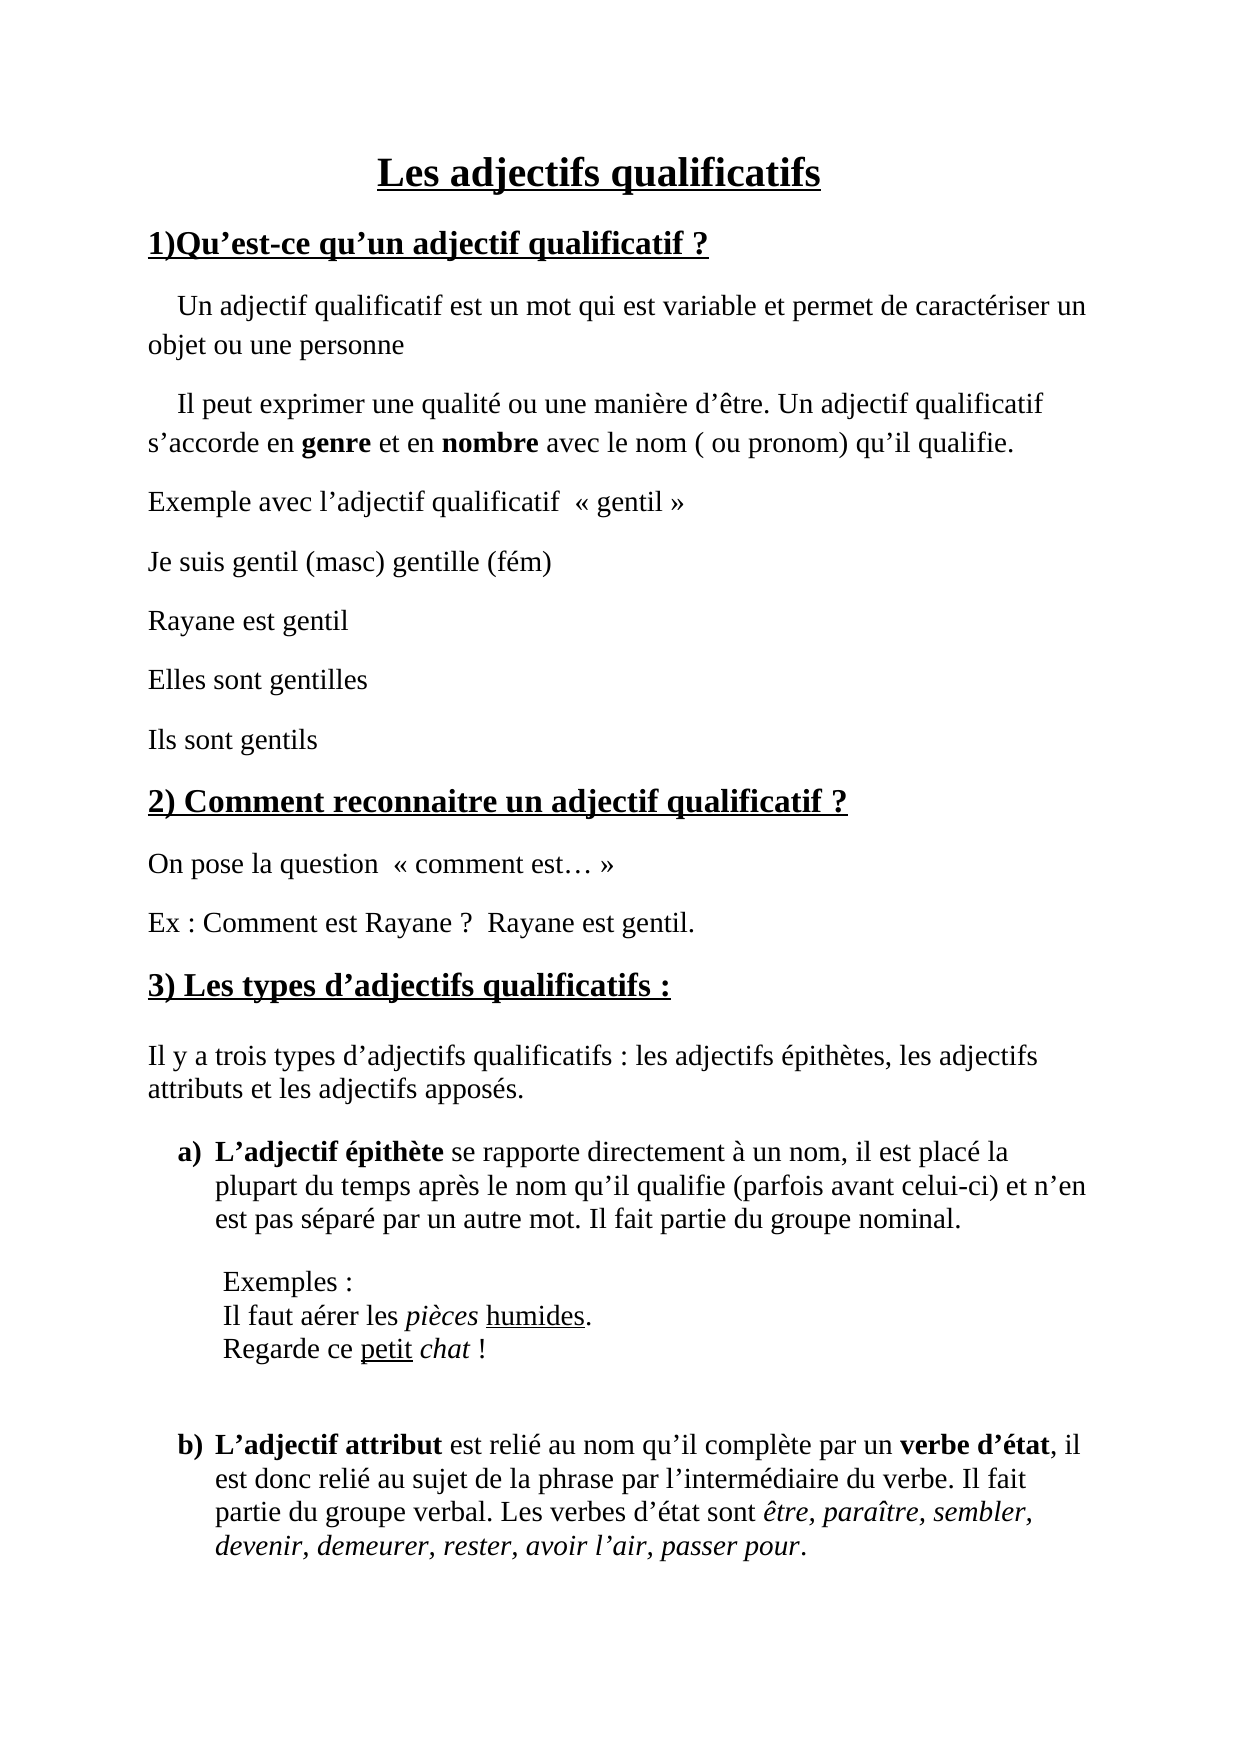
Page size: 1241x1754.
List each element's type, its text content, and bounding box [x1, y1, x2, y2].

text Les adjectifs qualificatifs [148, 148, 1093, 196]
text 3) Les types d’adjectifs qualificatifs : [148, 965, 1093, 1003]
list L’adjectif attribut est relié au nom qu’il complète par un verbe d’état, il est donc relié au sujet de la phrase par l’intermédiaire du verbe. Il fait partie du groupe verbal. Les verbes d’état sont être, paraître, sembler, devenir, demeurer, rester, avoir l’air, passer pour. [177, 1427, 1093, 1562]
text 2) Comment reconnaitre un adjectif qualificatif ? [148, 781, 1093, 819]
text Ex : Comment est Rayane ? Rayane est gentil. [148, 905, 1093, 939]
text Il faut aérer les pièces humides. [223, 1298, 1093, 1331]
text Exemple avec l’adjectif qualificatif « gentil » [148, 484, 1093, 518]
text Rayane est gentil [148, 603, 1093, 637]
text Je suis gentil (masc) gentille (fém) [148, 544, 1093, 577]
text Regarde ce petit chat ! [223, 1331, 1093, 1365]
text Exemples : [223, 1264, 1093, 1298]
text Il peut exprimer une qualité ou une manière d’être. Un adjectif qualificatif s’accorde en genre et en nombre avec le nom ( ou pronom) qu’il qualifie. [148, 386, 1093, 458]
text On pose la question « comment est… » [148, 846, 1093, 879]
text Il y a trois types d’adjectifs qualificatifs : les adjectifs épithètes, les adjectifs attributs et les adjectifs apposés. [148, 1038, 1093, 1105]
text Un adjectif qualificatif est un mot qui est variable et permet de caractériser un objet ou une personne [148, 288, 1093, 361]
text Ils sont gentils [148, 722, 1093, 755]
list L’adjectif épithète se rapporte directement à un nom, il est placé la plupart du temps après le nom qu’il qualifie (parfois avant celui-ci) et n’en est pas séparé par un autre mot. Il fait partie du groupe nominal. [177, 1134, 1093, 1235]
text 1)Qu’est-ce qu’un adjectif qualificatif ? [148, 223, 1093, 262]
text Elles sont gentilles [148, 662, 1093, 696]
